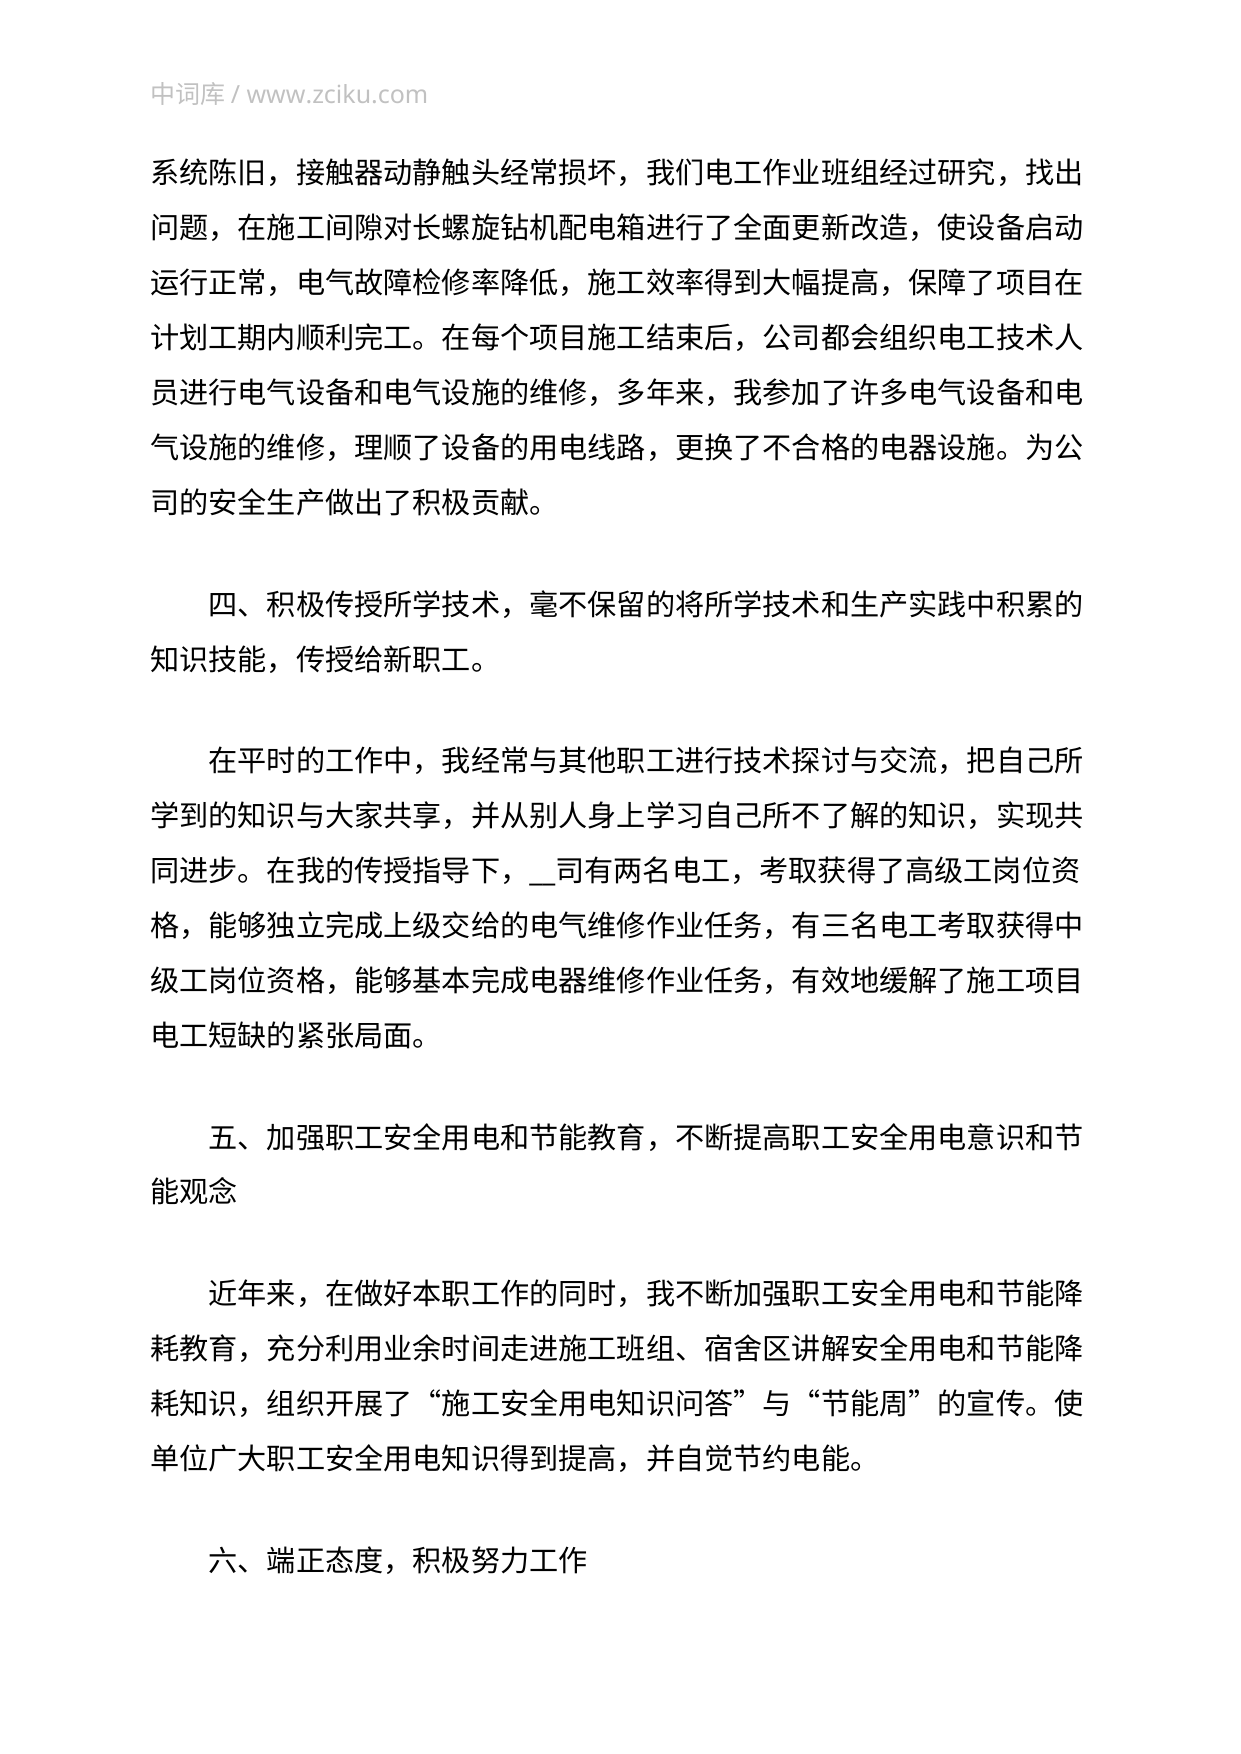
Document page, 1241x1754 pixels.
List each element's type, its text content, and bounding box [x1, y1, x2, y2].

text 五、加强职工安全用电和节能教育，不断提高职工安全用电意识和节能观念 [150, 1114, 1090, 1211]
text 近年来，在做好本职工作的同时，我不断加强职工安全用电和节能降耗教育，充分利用业余时间走进施工班组、宿舍区讲解安全用电和节能降耗知识，组织开展了“施工安全用电知识问答”与“节能周”的宣传。使单位广大职工安全用电知识得到提高，并自觉节约电能。 [150, 1271, 1090, 1478]
text 四、积极传授所学技术，毫不保留的将所学技术和生产实践中积累的知识技能，传授给新职工。 [150, 581, 1090, 678]
text 六、端正态度，积极努力工作 [150, 1537, 1090, 1579]
text 在平时的工作中，我经常与其他职工进行技术探讨与交流，把自己所学到的知识与大家共享，并从别人身上学习自己所不了解的知识，实现共同进步。在我的传授指导下，__司有两名电工，考取获得了高级工岗位资格，能够独立完成上级交给的电气维修作业任务，有三名电工考取获得中级工岗位资格，能够基本完成电器维修作业任务，有效地缓解了施工项目电工短缺的紧张局面。 [150, 738, 1090, 1055]
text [150, 150, 1090, 522]
